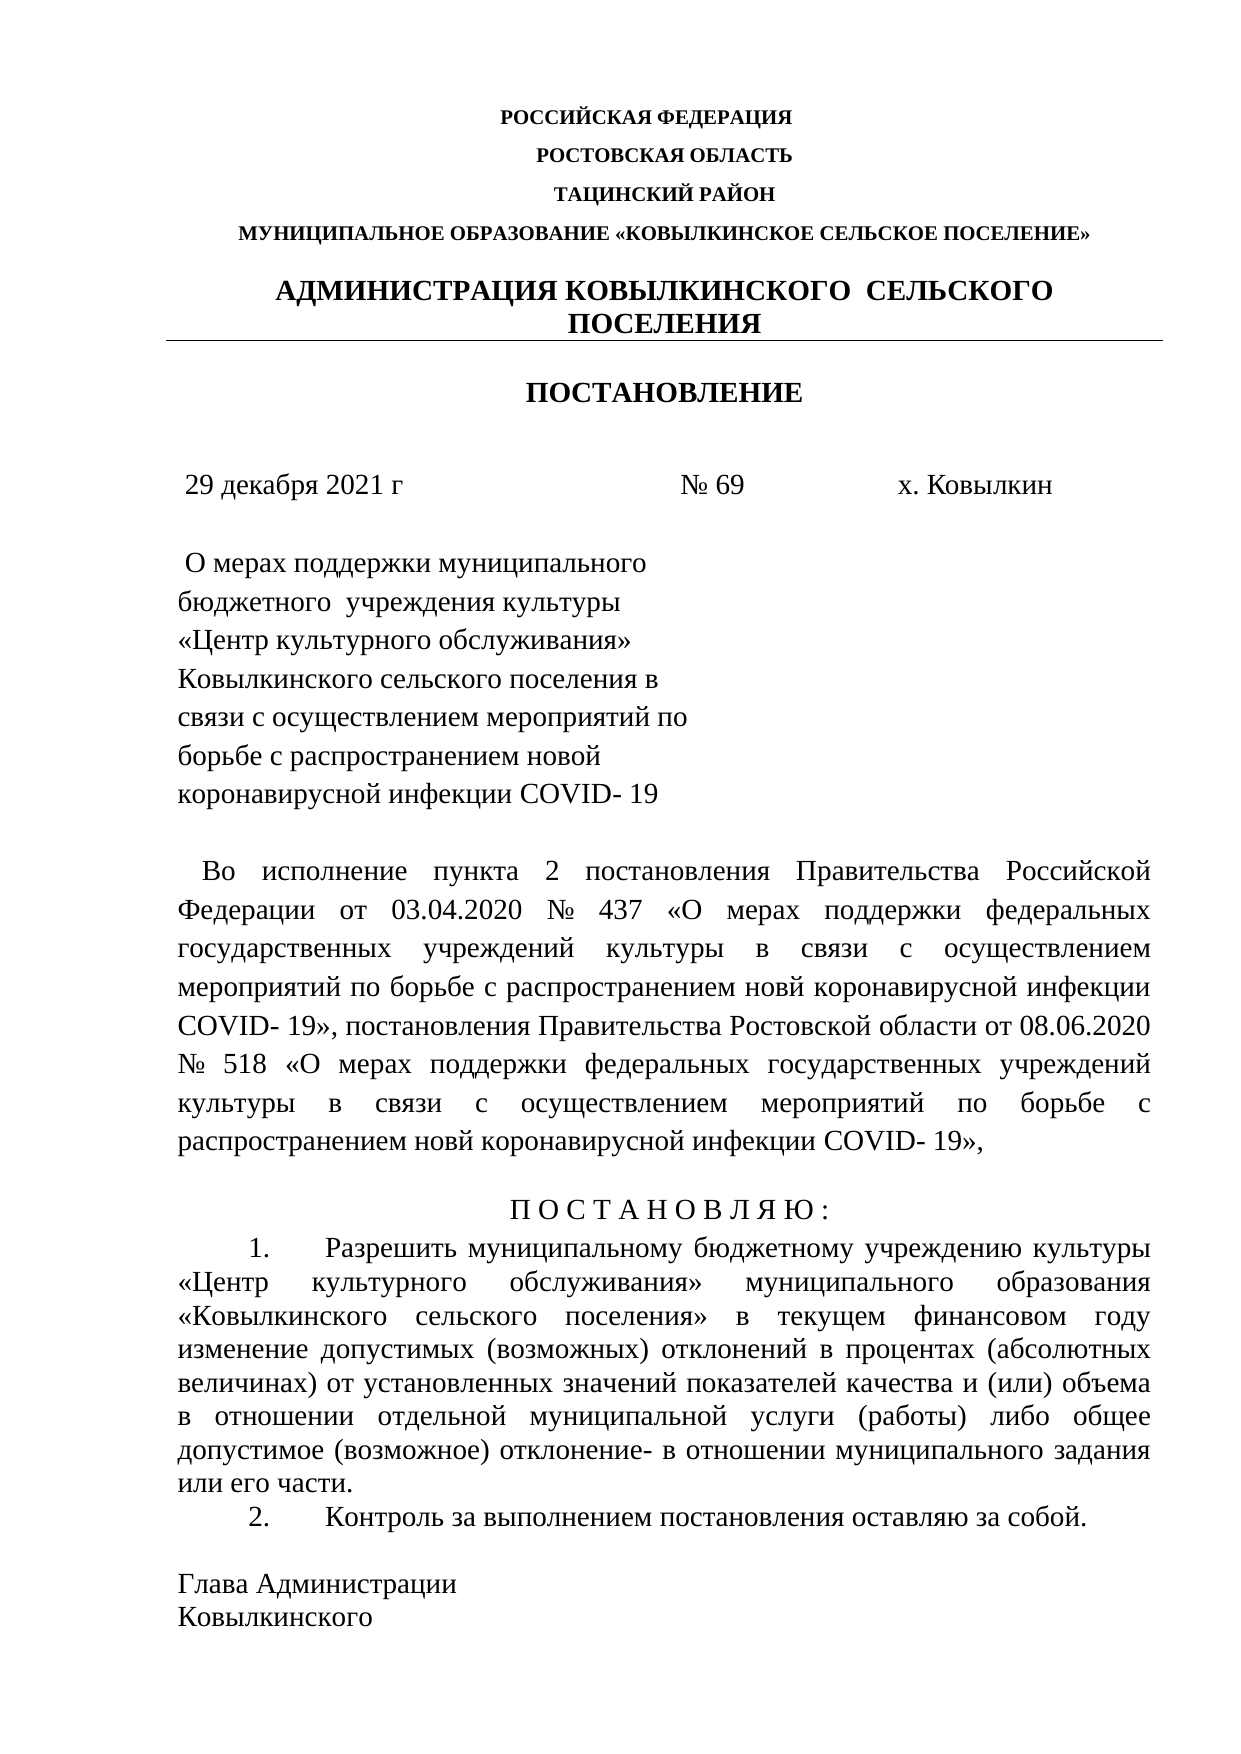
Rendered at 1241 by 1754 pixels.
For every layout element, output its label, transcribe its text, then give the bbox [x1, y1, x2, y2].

table_header О мерах поддержки муниципального бюджетного учреждения культуры «Центр культурного обслуживания» Ковылкинского сельского поселения в связи с осуществлением мероприятий по борьбе с распространением новой коронавирусной инфекции COVID- 19 [166, 545, 724, 853]
text П О С Т А Н О В Л Я Ю : [177, 1192, 1152, 1226]
text Глава Администрации [177, 1566, 1152, 1599]
table_header РОССИЙСКАЯ ФЕДЕРАЦИЯ РОСТОВСКАЯ ОБЛАСТЬ ТАЦИНСКИЙ РАЙОН МУНИЦИПАЛЬНОЕ ОБРАЗОВАНИЕ «КОВЫЛКИНСКОЕ СЕЛЬСКОЕ ПОСЕЛЕНИЕ» АДМИНИСТРАЦИЯ КОВЫЛКИНСКОГО СЕЛЬСКОГО ПОСЕЛЕНИЯ [166, 105, 1163, 340]
text ПОСТАНОВЛЕНИЕ [177, 375, 1152, 408]
text Во исполнение пункта 2 постановления Правительства Российской Федерации от 03.04.2020 № 437 «О мерах поддержки федеральных государственных учреждений культуры в связи с осуществлением мероприятий по борьбе с распространением новй коронавирусной инфекции COVID- 19», постановления Правительства Ростовской области от 08.06.2020 № 518 «О мерах поддержки федеральных государственных учреждений культуры в связи с осуществлением мероприятий по борьбе с распространением новй коронавирусной инфекции COVID- 19», [177, 853, 1152, 1157]
text 29 декабря 2021 г № 69 х. Ковылкин [177, 467, 1163, 500]
text Ковылкинского [177, 1599, 1152, 1633]
list Разрешить муниципальному бюджетному учреждению культуры «Центр культурного обслуживания» муниципального образования «Ковылкинского сельского поселения» в текущем финансовом году изменение допустимых (возможных) отклонений в процентах (абсолютных величинах) от установленных значений показателей качества и (или) объема в отношении отдельной муниципальной услуги (работы) либо общее допустимое (возможное) отклонение- в отношении муниципального задания или его части. [177, 1231, 1152, 1499]
list Контроль за выполнением постановления оставляю за собой. [177, 1499, 1152, 1532]
